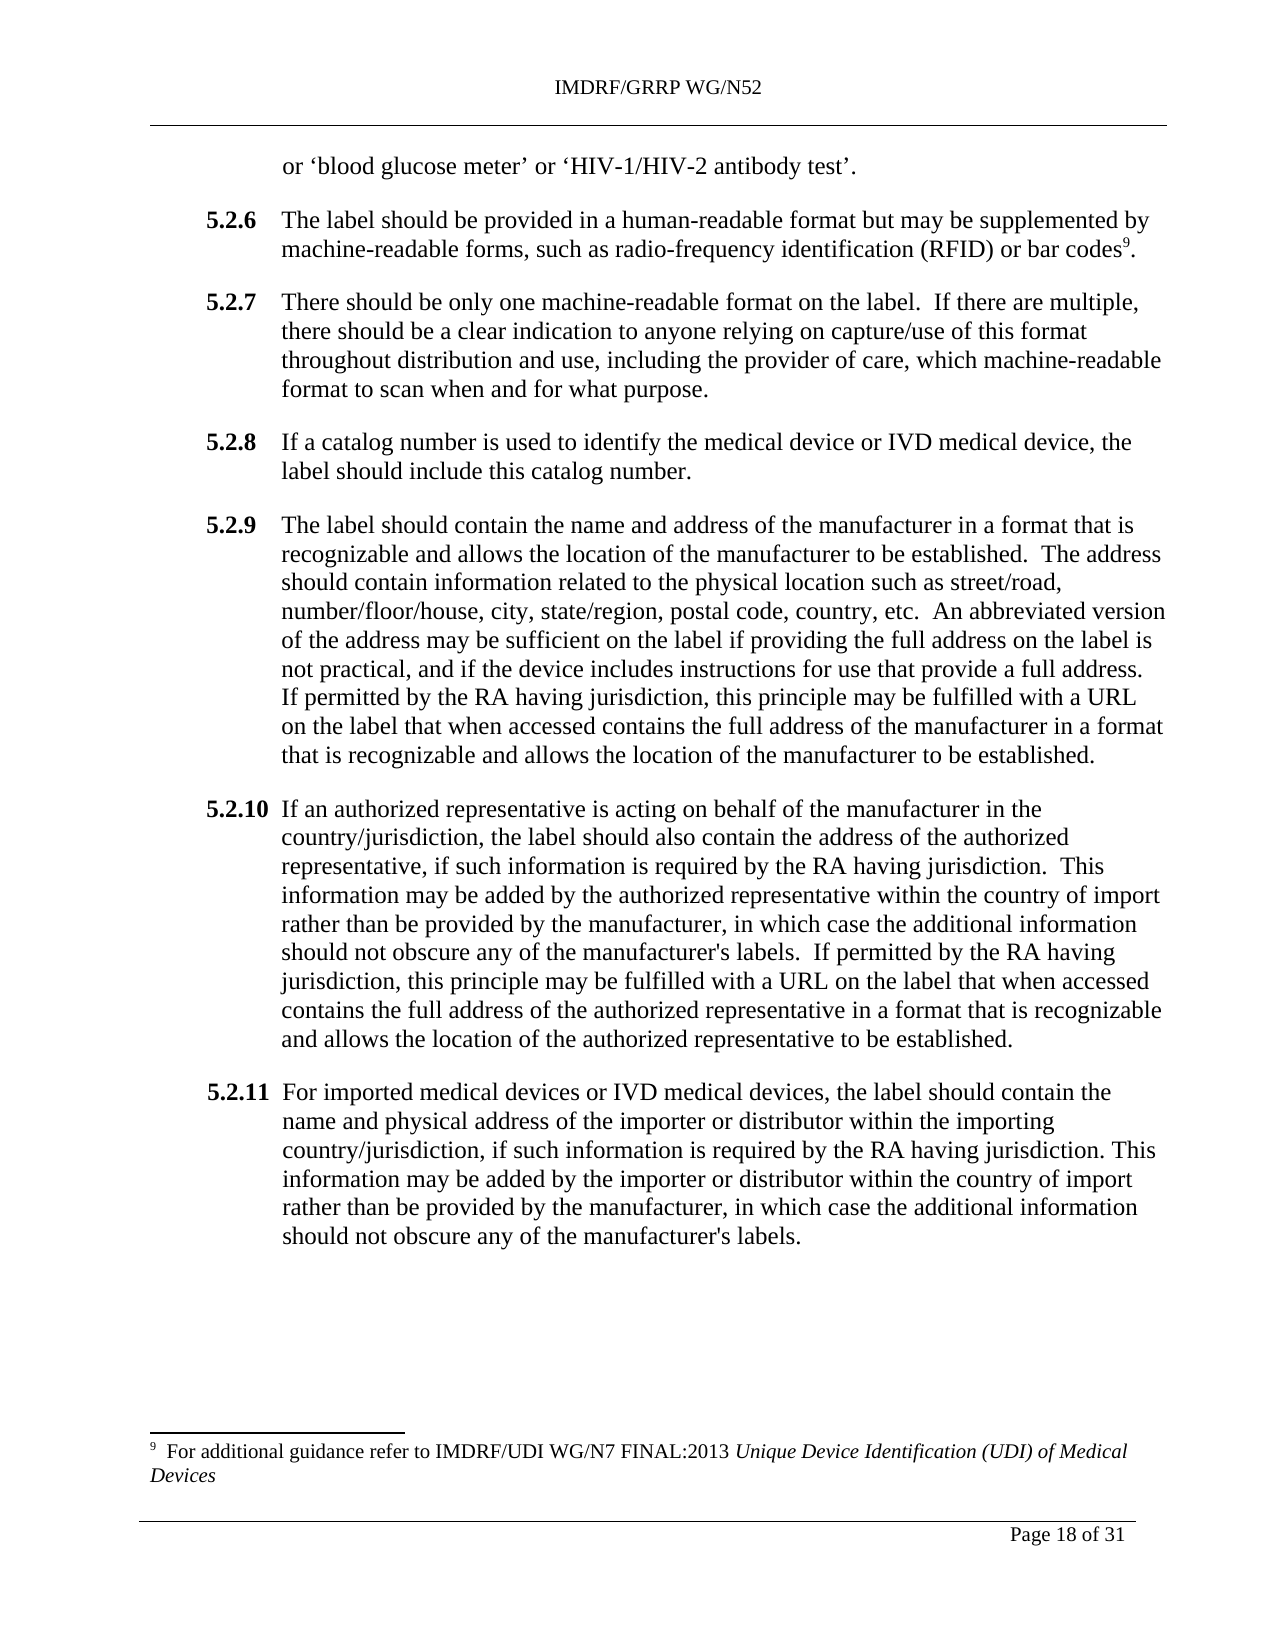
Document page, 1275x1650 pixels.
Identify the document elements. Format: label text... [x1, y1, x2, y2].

subtitle If a catalog number is used to identify the medical device or IVD medical device, the label should include this catalog number. [206, 427, 1167, 485]
subtitle For imported medical devices or IVD medical devices, the label should contain the name and physical address of the importer or distributor within the importing country/jurisdiction, if such information is required by the RA having jurisdiction. This information may be added by the importer or distributor within the country of import rather than be provided by the manufacturer, in which case the additional information should not obscure any of the manufacturer's labels. [207, 1077, 1167, 1394]
subtitle The label should be provided in a human-readable format but may be supplemented by machine-readable forms, such as radio-frequency identification (RFID) or bar codes. [206, 205, 1167, 262]
subtitle The label should contain the name and address of the manufacturer in a format that is recognizable and allows the location of the manufacturer to be established. The address should contain information related to the physical location such as street/road, number/floor/house, city, state/region, postal code, country, etc. An abbreviated version of the address may be sufficient on the label if providing the full address on the label is not practical, and if the device includes instructions for use that provide a full address. If permitted by the RA having jurisdiction, this principle may be fulfilled with a URL on the label that when accessed contains the full address of the manufacturer in a format that is recognizable and allows the location of the manufacturer to be established. [206, 510, 1167, 769]
subtitle or ‘blood glucose meter’ or ‘HIV-1/HIV-2 antibody test’. [282, 151, 1167, 180]
subtitle There should be only one machine-readable format on the label. If there are multiple, there should be a clear indication to anyone relying on capture/use of this format throughout distribution and use, including the provider of care, which machine-readable format to scan when and for what purpose. [206, 287, 1167, 402]
subtitle If an authorized representative is acting on behalf of the manufacturer in the country/jurisdiction, the label should also contain the address of the authorized representative, if such information is required by the RA having jurisdiction. This information may be added by the authorized representative within the country of import rather than be provided by the manufacturer, in which case the additional information should not obscure any of the manufacturer's labels. If permitted by the RA having jurisdiction, this principle may be fulfilled with a URL on the label that when accessed contains the full address of the authorized representative in a format that is recognizable and allows the location of the authorized representative to be established. [206, 794, 1167, 1052]
